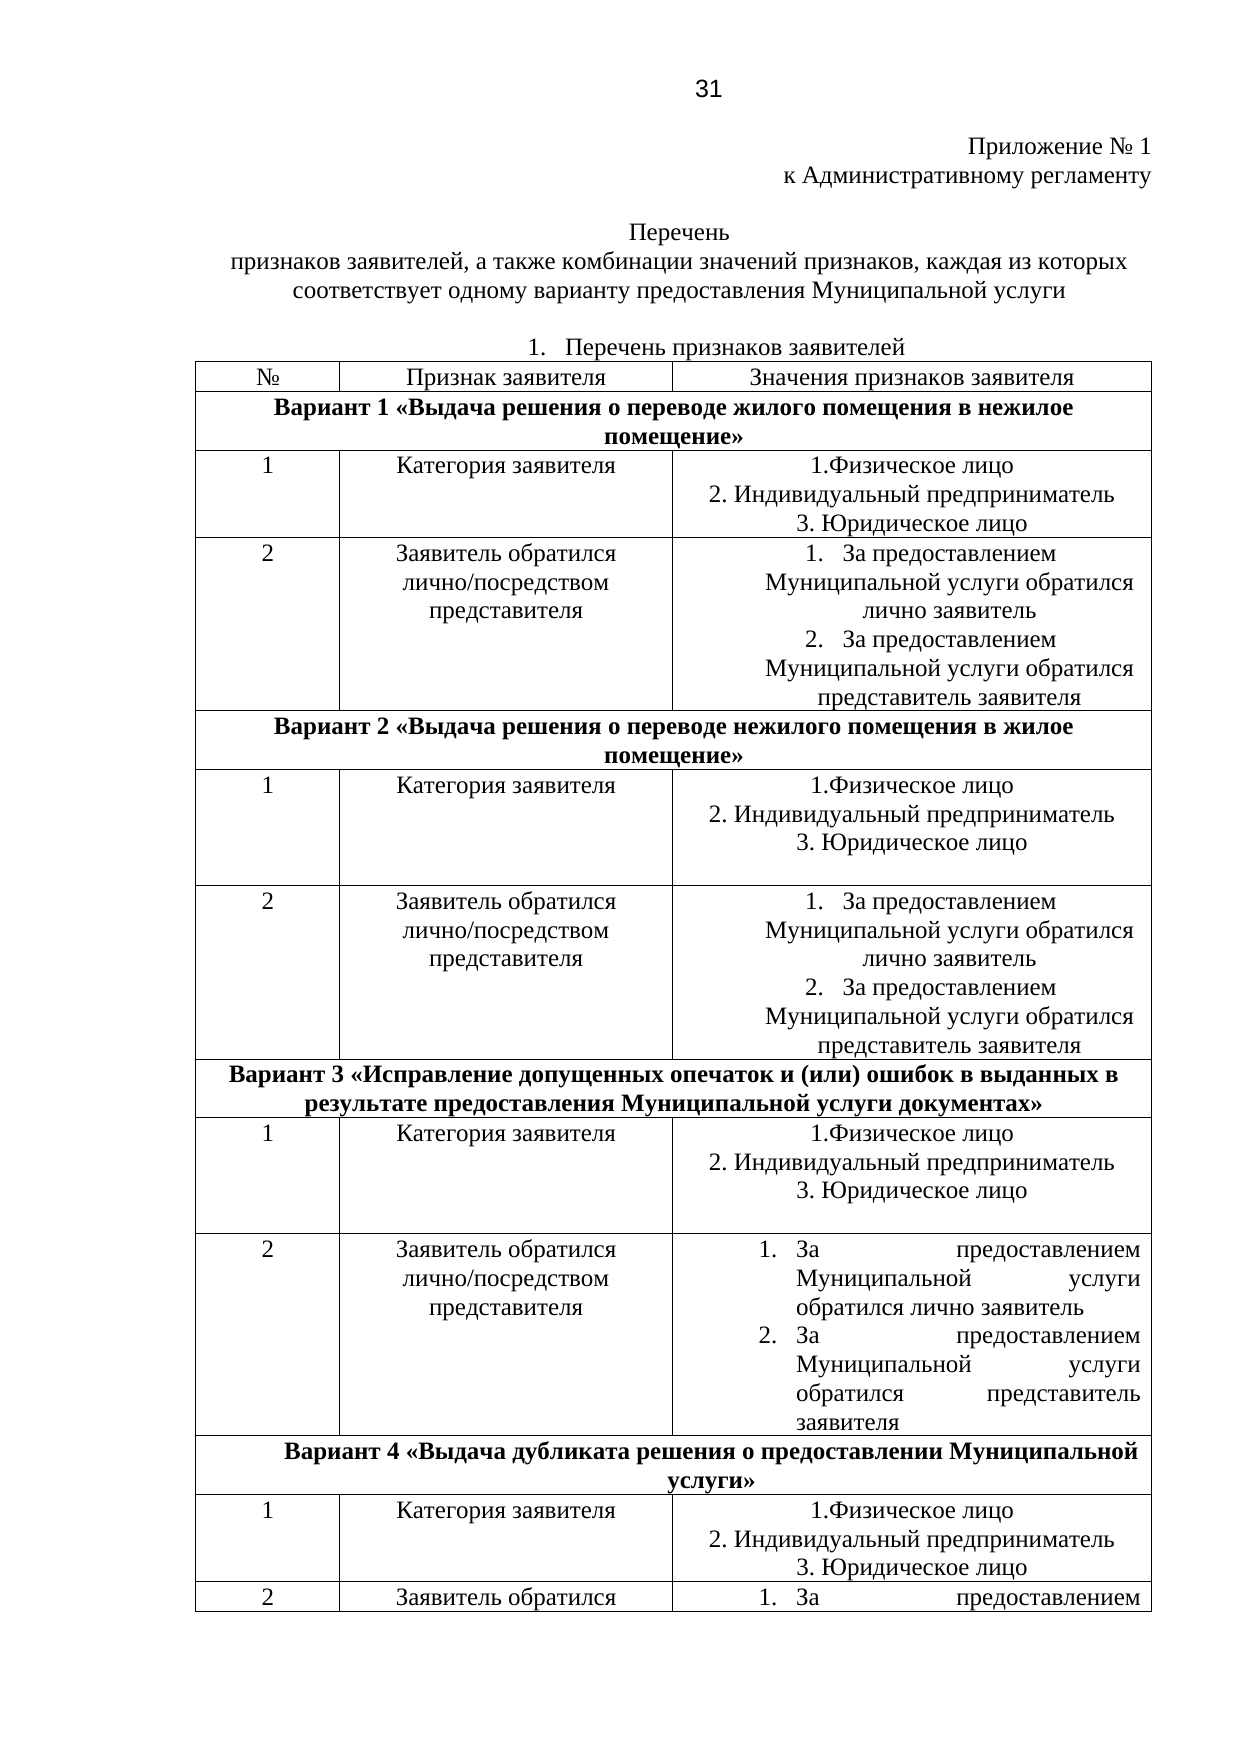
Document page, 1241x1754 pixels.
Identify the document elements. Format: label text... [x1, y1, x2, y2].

table_cell 1.Физическое лицо 2. Индивидуальный предприниматель 3. Юридическое лицо [673, 1495, 1151, 1581]
table_cell Вариант 2 «Выдача решения о переводе нежилого помещения в жилое помещение» [196, 711, 1151, 769]
table_header № [196, 362, 339, 391]
table_header Признак заявителя [340, 362, 672, 391]
table_cell 1 [196, 1495, 339, 1581]
table_cell Вариант 1 «Выдача решения о переводе жилого помещения в нежилое помещение» [196, 392, 1151, 449]
text Перечень [207, 217, 1152, 246]
table_cell 1 [196, 1118, 339, 1233]
text признаков заявителей, а также комбинации значений признаков, каждая из которых соответствует одному варианту предоставления Муниципальной услуги [207, 246, 1152, 304]
table_cell Заявитель обратился лично/посредством представителя [340, 538, 672, 710]
table_cell Категория заявителя [340, 451, 672, 537]
text Приложение № 1 [207, 131, 1152, 160]
table_cell Заявитель обратился лично/посредством представителя [340, 1234, 672, 1435]
table_cell За предоставлением Муниципальной услуги обратился лично заявитель За предоставлением Муниципальной услуги обратился представитель заявителя [673, 886, 1151, 1058]
text к Административному регламенту [207, 160, 1152, 189]
table_cell Заявитель обратился лично/посредством представителя [340, 886, 672, 1058]
table_cell 2 [196, 1234, 339, 1435]
table_cell Категория заявителя [340, 770, 672, 885]
list Перечень признаков заявителей [281, 332, 1152, 361]
table_cell За предоставлением Муниципальной услуги обратился лично заявитель За предоставлением Муниципальной услуги обратился представитель заявителя [673, 538, 1151, 710]
table_cell Заявитель обратился лично/посредством представителя [340, 1582, 672, 1611]
table_cell 1.Физическое лицо 2. Индивидуальный предприниматель 3. Юридическое лицо [673, 451, 1151, 537]
table_cell Вариант 4 «Выдача дубликата решения о предоставлении Муниципальной услуги» [196, 1436, 1151, 1494]
table_cell 2 [196, 886, 339, 1058]
table_cell За предоставлением Муниципальной услуги обратился лично заявитель За предоставлением Муниципальной услуги обратился представитель заявителя [673, 1582, 1151, 1611]
table_cell 2 [196, 1582, 339, 1611]
table_cell 1 [196, 451, 339, 537]
table_cell 1 [196, 770, 339, 885]
table_cell Вариант 3 «Исправление допущенных опечаток и (или) ошибок в выданных в результате предоставления Муниципальной услуги документах» [196, 1060, 1151, 1117]
table_cell 1.Физическое лицо 2. Индивидуальный предприниматель 3. Юридическое лицо [673, 1118, 1151, 1233]
table_cell Категория заявителя [340, 1118, 672, 1233]
table_cell 1.Физическое лицо 2. Индивидуальный предприниматель 3. Юридическое лицо [673, 770, 1151, 885]
table_cell Категория заявителя [340, 1495, 672, 1581]
table_cell 2 [196, 538, 339, 710]
table_cell За предоставлением Муниципальной услуги обратился лично заявитель За предоставлением Муниципальной услуги обратился представитель заявителя [673, 1234, 1151, 1435]
table_header Значения признаков заявителя [673, 362, 1151, 391]
